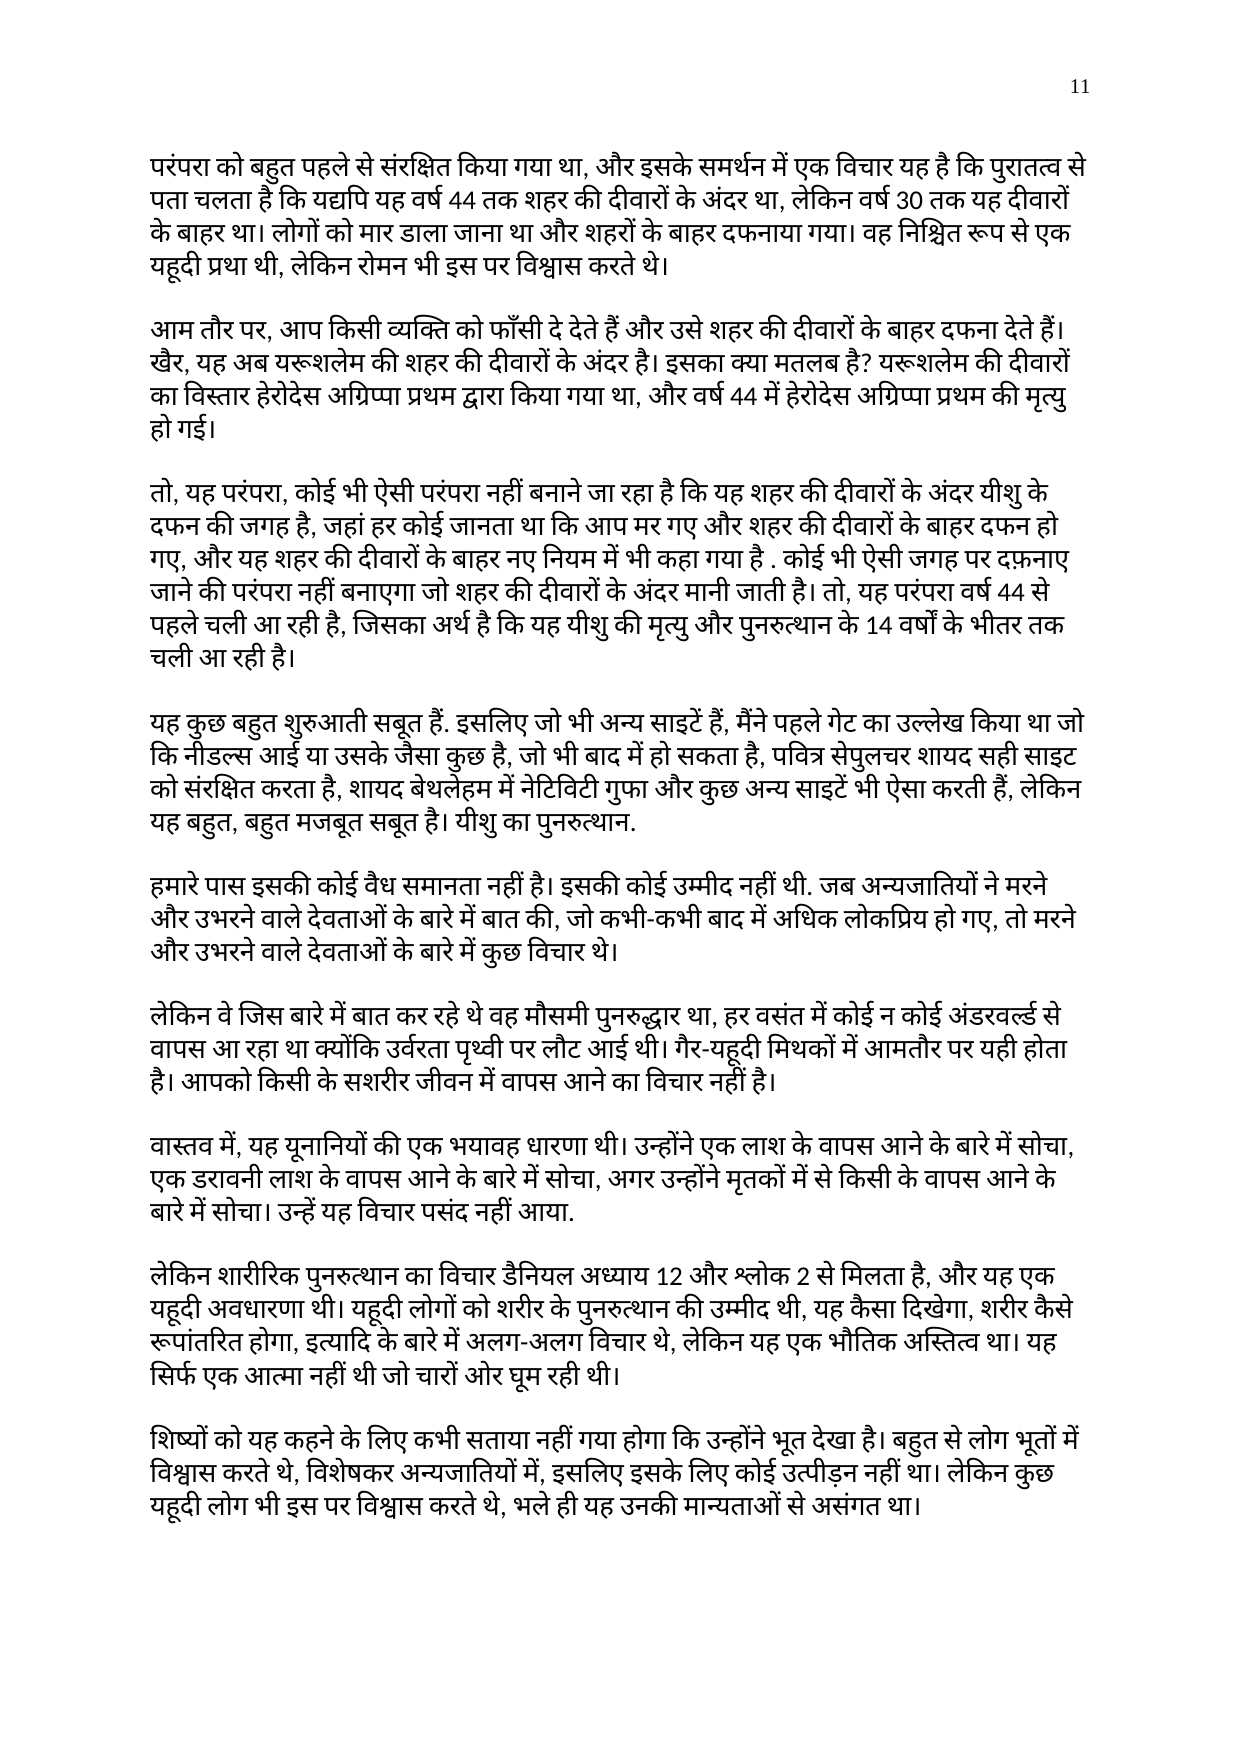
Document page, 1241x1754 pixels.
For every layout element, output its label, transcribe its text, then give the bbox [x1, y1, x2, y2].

text लेकिन शारीरिक पुनरुत्थान का विचार डैनियल अध्याय 12 और श्लोक 2 से मिलता है, और यह एक यहूदी अवधारणा थी। यहूदी लोगों को शरीर के पुनरुत्थान की उम्मीद थी, यह कैसा दिखेगा, शरीर कैसे रूपांतरित होगा, इत्यादि के बारे में अलग-अलग विचार थे, लेकिन यह एक भौतिक अस्तित्व था। यह सिर्फ एक आत्मा नहीं थी जो चारों ओर घूम रही थी। [150, 1259, 1090, 1392]
text परंपरा को बहुत पहले से संरक्षित किया गया था, और इसके समर्थन में एक विचार यह है कि पुरातत्व से पता चलता है कि यद्यपि यह वर्ष 44 तक शहर की दीवारों के अंदर था, लेकिन वर्ष 30 तक यह दीवारों के बाहर था। लोगों को मार डाला जाना था और शहरों के बाहर दफनाया गया। वह निश्चित रूप से एक यहूदी प्रथा थी, लेकिन रोमन भी इस पर विश्वास करते थे। [150, 150, 1090, 282]
text लेकिन वे जिस बारे में बात कर रहे थे वह मौसमी पुनरुद्धार था, हर वसंत में कोई न कोई अंडरवर्ल्ड से वापस आ रहा था क्योंकि उर्वरता पृथ्वी पर लौट आई थी। गैर-यहूदी मिथकों में आमतौर पर यही होता है। आपको किसी के सशरीर जीवन में वापस आने का विचार नहीं है। [150, 999, 1090, 1098]
text शिष्यों को यह कहने के लिए कभी सताया नहीं गया होगा कि उन्होंने भूत देखा है। बहुत से लोग भूतों में विश्वास करते थे, विशेषकर अन्यजातियों में, इसलिए इसके लिए कोई उत्पीड़न नहीं था। लेकिन कुछ यहूदी लोग भी इस पर विश्वास करते थे, भले ही यह उनकी मान्यताओं से असंगत था। [150, 1423, 1090, 1522]
text हमारे पास इसकी कोई वैध समानता नहीं है। इसकी कोई उम्मीद नहीं थी. जब अन्यजातियों ने मरने और उभरने वाले देवताओं के बारे में बात की, जो कभी-कभी बाद में अधिक लोकप्रिय हो गए, तो मरने और उभरने वाले देवताओं के बारे में कुछ विचार थे। [150, 869, 1090, 968]
text वास्तव में, यह यूनानियों की एक भयावह धारणा थी। उन्होंने एक लाश के वापस आने के बारे में सोचा, एक डरावनी लाश के वापस आने के बारे में सोचा, अगर उन्होंने मृतकों में से किसी के वापस आने के बारे में सोचा। उन्हें यह विचार पसंद नहीं आया. [150, 1129, 1090, 1228]
text आम तौर पर, आप किसी व्यक्ति को फाँसी दे देते हैं और उसे शहर की दीवारों के बाहर दफना देते हैं। खैर, यह अब यरूशलेम की शहर की दीवारों के अंदर है। इसका क्या मतलब है? यरूशलेम की दीवारों का विस्तार हेरोदेस अग्रिप्पा प्रथम द्वारा किया गया था, और वर्ष 44 में हेरोदेस अग्रिप्पा प्रथम की मृत्यु हो गई। [150, 313, 1090, 445]
text यह कुछ बहुत शुरुआती सबूत हैं. इसलिए जो भी अन्य साइटें हैं, मैंने पहले गेट का उल्लेख किया था जो कि नीडल्स आई या उसके जैसा कुछ है, जो भी बाद में हो सकता है, पवित्र सेपुलचर शायद सही साइट को संरक्षित करता है, शायद बेथलेहम में नेटिविटी गुफा और कुछ अन्य साइटें भी ऐसा करती हैं, लेकिन यह बहुत, बहुत मजबूत सबूत है। यीशु का पुनरुत्थान. [150, 706, 1090, 838]
text तो, यह परंपरा, कोई भी ऐसी परंपरा नहीं बनाने जा रहा है कि यह शहर की दीवारों के अंदर यीशु के दफन की जगह है, जहां हर कोई जानता था कि आप मर गए और शहर की दीवारों के बाहर दफन हो गए, और यह शहर की दीवारों के बाहर नए नियम में भी कहा गया है . कोई भी ऐसी जगह पर दफ़नाए जाने की परंपरा नहीं बनाएगा जो शहर की दीवारों के अंदर मानी जाती है। तो, यह परंपरा वर्ष 44 से पहले चली आ रही है, जिसका अर्थ है कि यह यीशु की मृत्यु और पुनरुत्थान के 14 वर्षों के भीतर तक चली आ रही है। [150, 476, 1090, 674]
